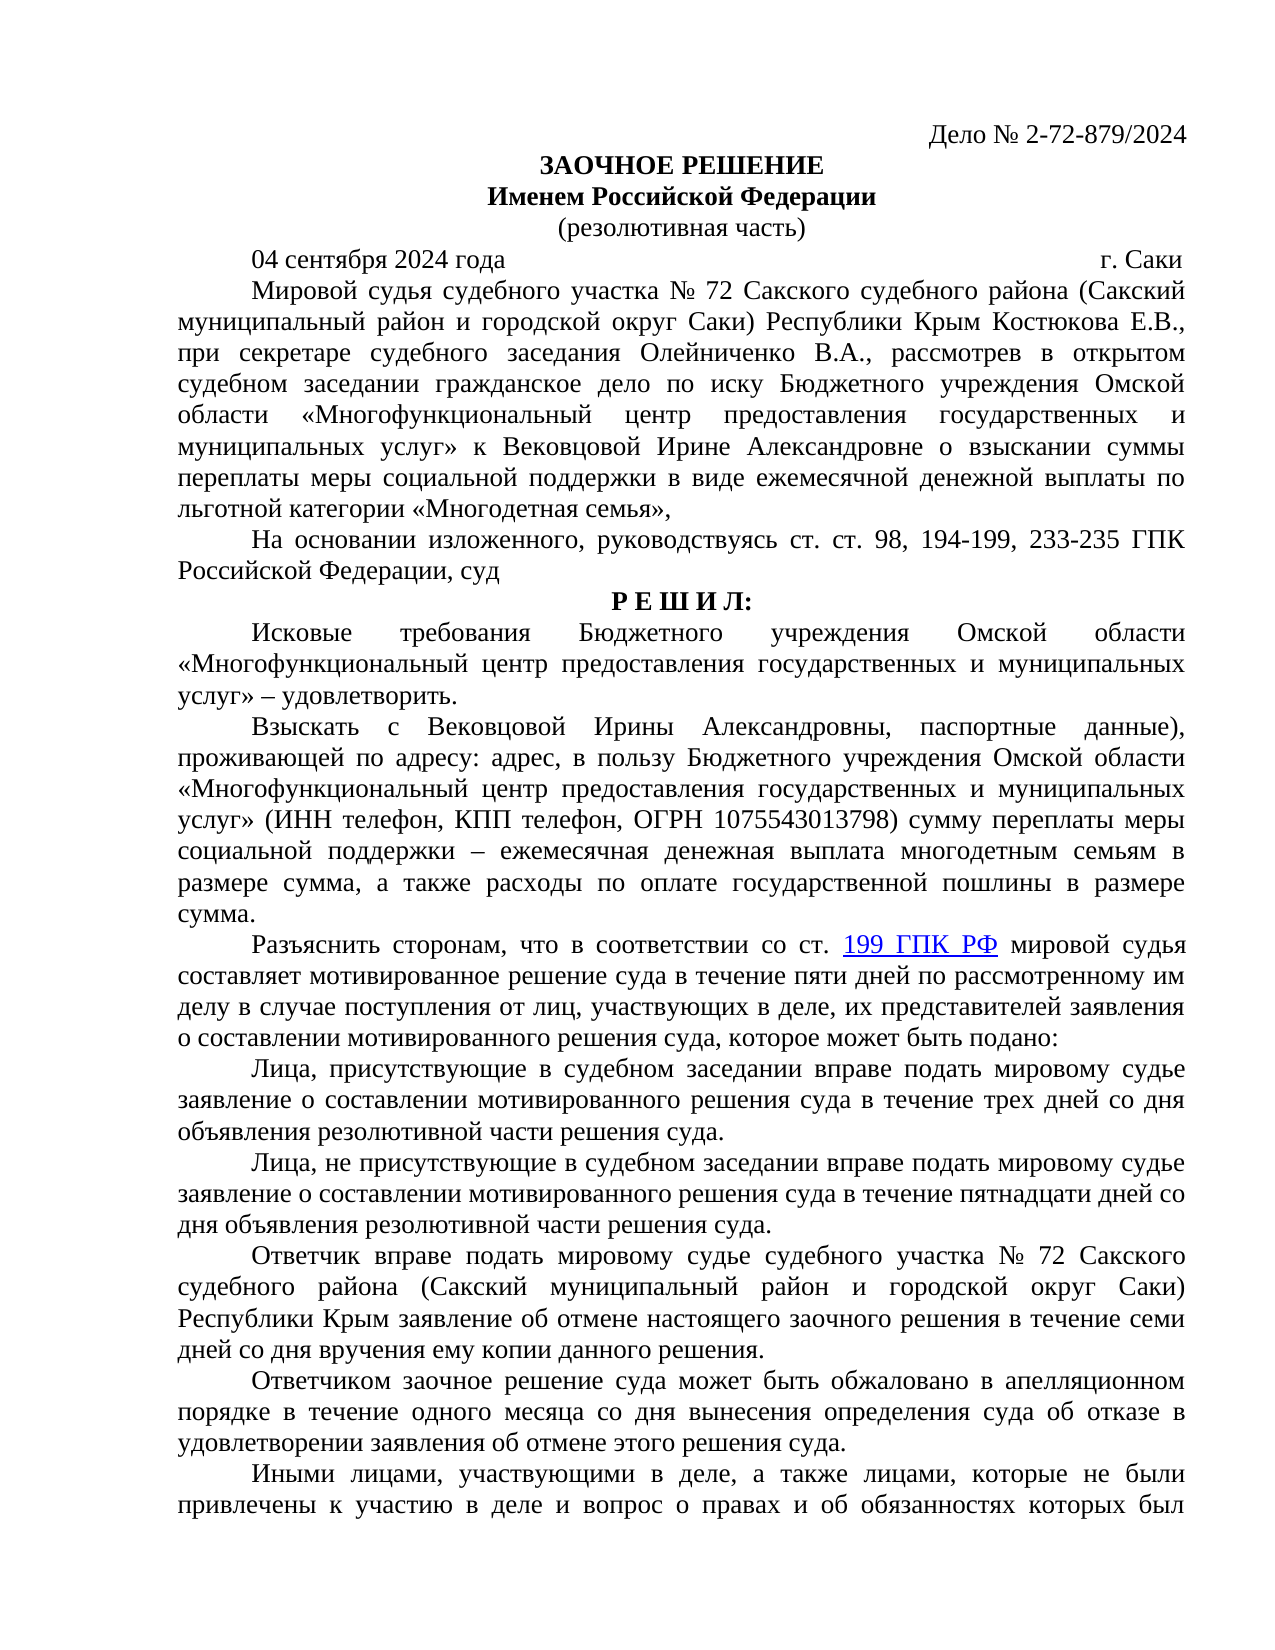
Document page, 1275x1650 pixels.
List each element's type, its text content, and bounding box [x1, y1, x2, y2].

text Именем Российской Федерации [177, 180, 1186, 212]
text (резолютивная часть) [177, 212, 1186, 243]
text Р Е Ш И Л: [177, 585, 1186, 616]
text 04 сентября 2024 года г. Саки [177, 243, 1186, 274]
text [177, 1457, 1186, 1520]
text Исковые требования Бюджетного учреждения Омской области «Многофункциональный центр предоставления государственных и муниципальных услуг» – удовлетворить. [177, 616, 1186, 710]
text Лица, не присутствующие в судебном заседании вправе подать мировому судье заявление о составлении мотивированного решения суда в течение пятнадцати дней со дня объявления резолютивной части решения суда. [177, 1146, 1186, 1239]
text Взыскать с Вековцовой Ирины Александровны, паспортные данные), проживающей по адресу: адрес, в пользу Бюджетного учреждения Омской области «Многофункциональный центр предоставления государственных и муниципальных услуг» (ИНН телефон, КПП телефон, ОГРН 1075543013798) сумму переплаты меры социальной поддержки – ежемесячная денежная выплата многодетным семьям в размере сумма, а также расходы по оплате государственной пошлины в размере сумма. [177, 710, 1186, 928]
text Мировой судья судебного участка № 72 Сакского судебного района (Сакский муниципальный район и городской округ Саки) Республики Крым Костюкова Е.В., при секретаре судебного заседания Олейниченко В.А., рассмотрев в открытом судебном заседании гражданское дело по иску Бюджетного учреждения Омской области «Многофункциональный центр предоставления государственных и муниципальных услуг» к Вековцовой Ирине Александровне о взыскании суммы переплаты меры социальной поддержки в виде ежемесячной денежной выплаты по льготной категории «Многодетная семья», [177, 274, 1186, 523]
text Ответчиком заочное решение суда может быть обжаловано в апелляционном порядке в течение одного месяца со дня вынесения определения суда об отказе в удовлетворении заявления об отмене этого решения суда. [177, 1364, 1186, 1457]
text Лица, присутствующие в судебном заседании вправе подать мировому судье заявление о составлении мотивированного решения суда в течение трех дней со дня объявления резолютивной части решения суда. [177, 1052, 1186, 1146]
text Дело № 2-72-879/2024 [177, 118, 1186, 149]
text На основании изложенного, руководствуясь ст. ст. 98, 194-199, 233-235 ГПК Российской Федерации, суд [177, 523, 1186, 585]
text ЗАОЧНОЕ РЕШЕНИЕ [177, 149, 1186, 180]
text Разъяснить сторонам, что в соответствии со ст. 199 ГПК РФ мировой судья составляет мотивированное решение суда в течение пяти дней по рассмотренному им делу в случае поступления от лиц, участвующих в деле, их представителей заявления о составлении мотивированного решения суда, которое может быть подано: [177, 928, 1186, 1052]
text Ответчик вправе подать мировому судье судебного участка № 72 Сакского судебного района (Сакский муниципальный район и городской округ Саки) Республики Крым заявление об отмене настоящего заочного решения в течение семи дней со дня вручения ему копии данного решения. [177, 1239, 1186, 1364]
